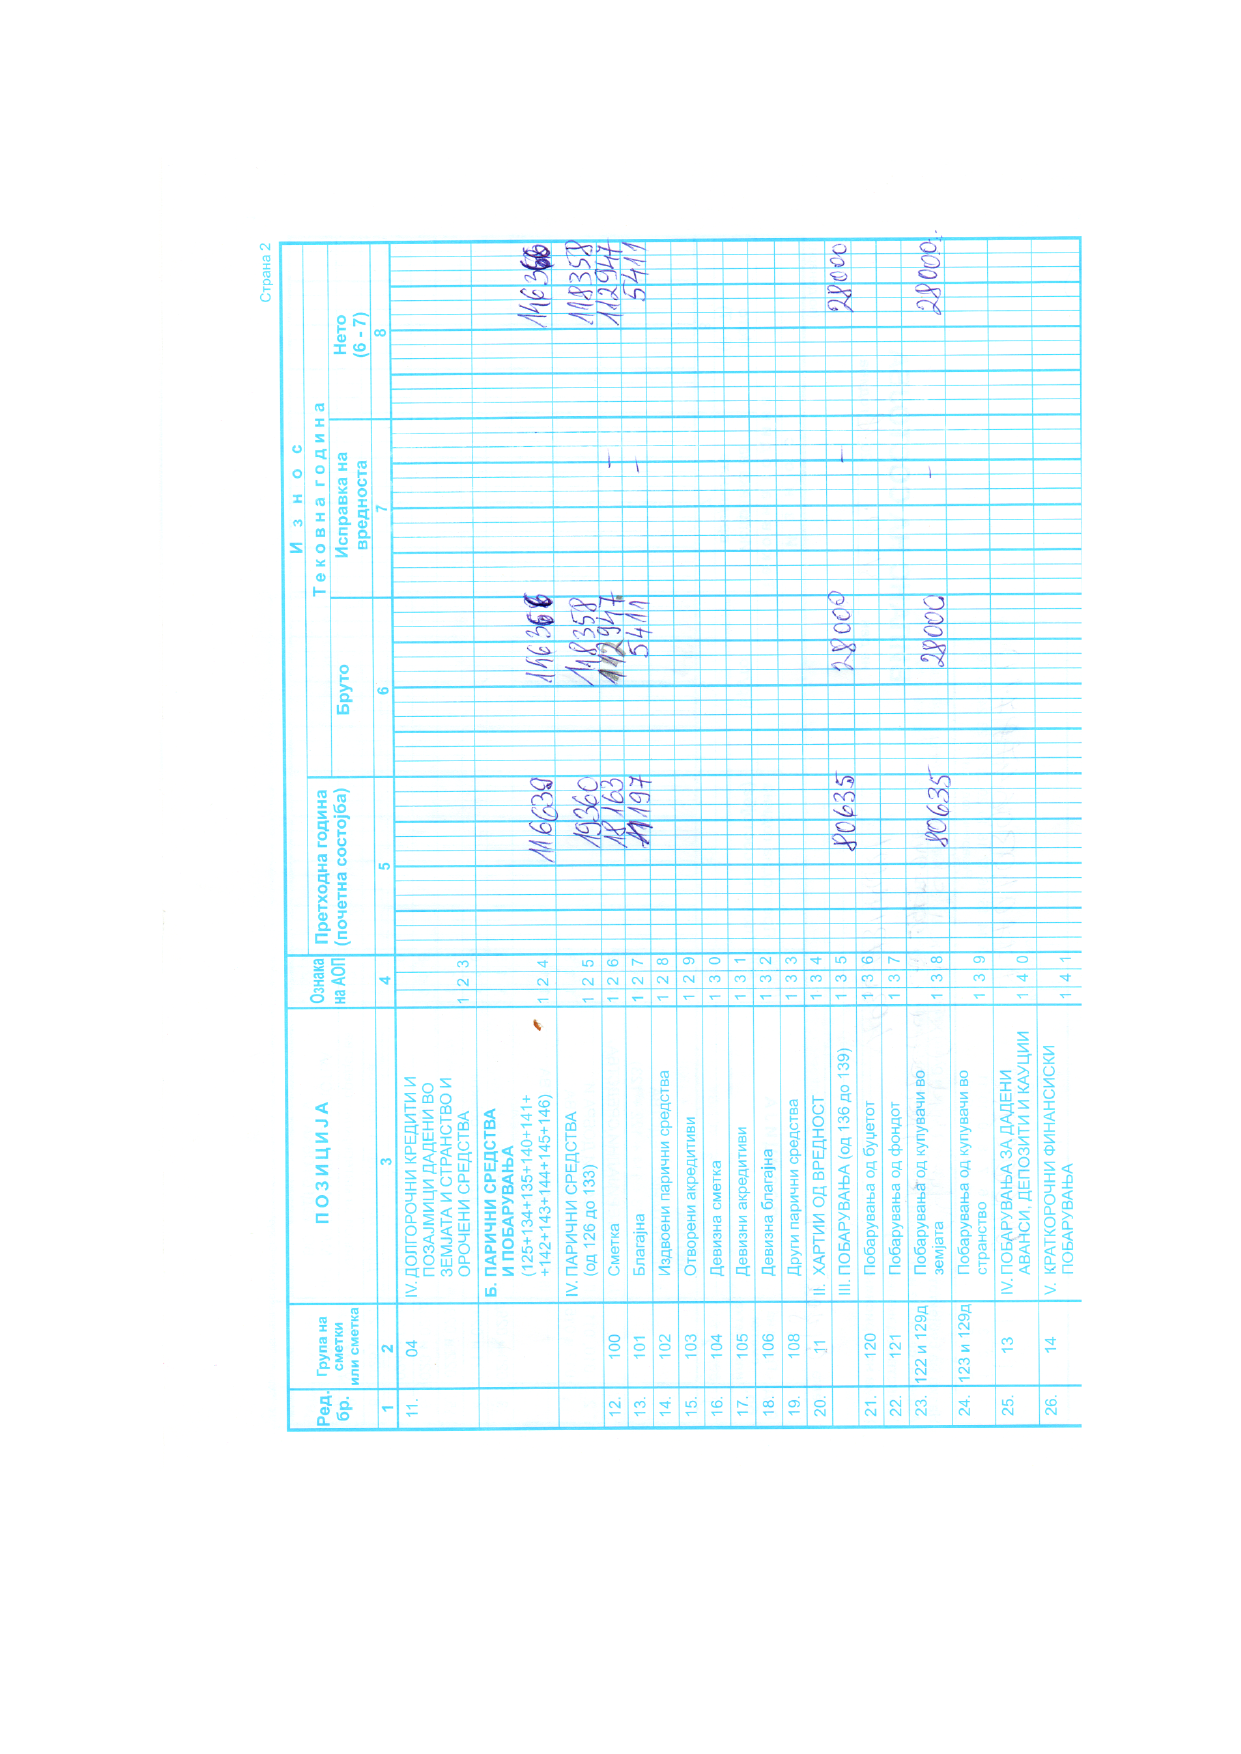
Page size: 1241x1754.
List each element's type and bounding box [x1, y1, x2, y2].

picture [150, 150, 1089, 1479]
